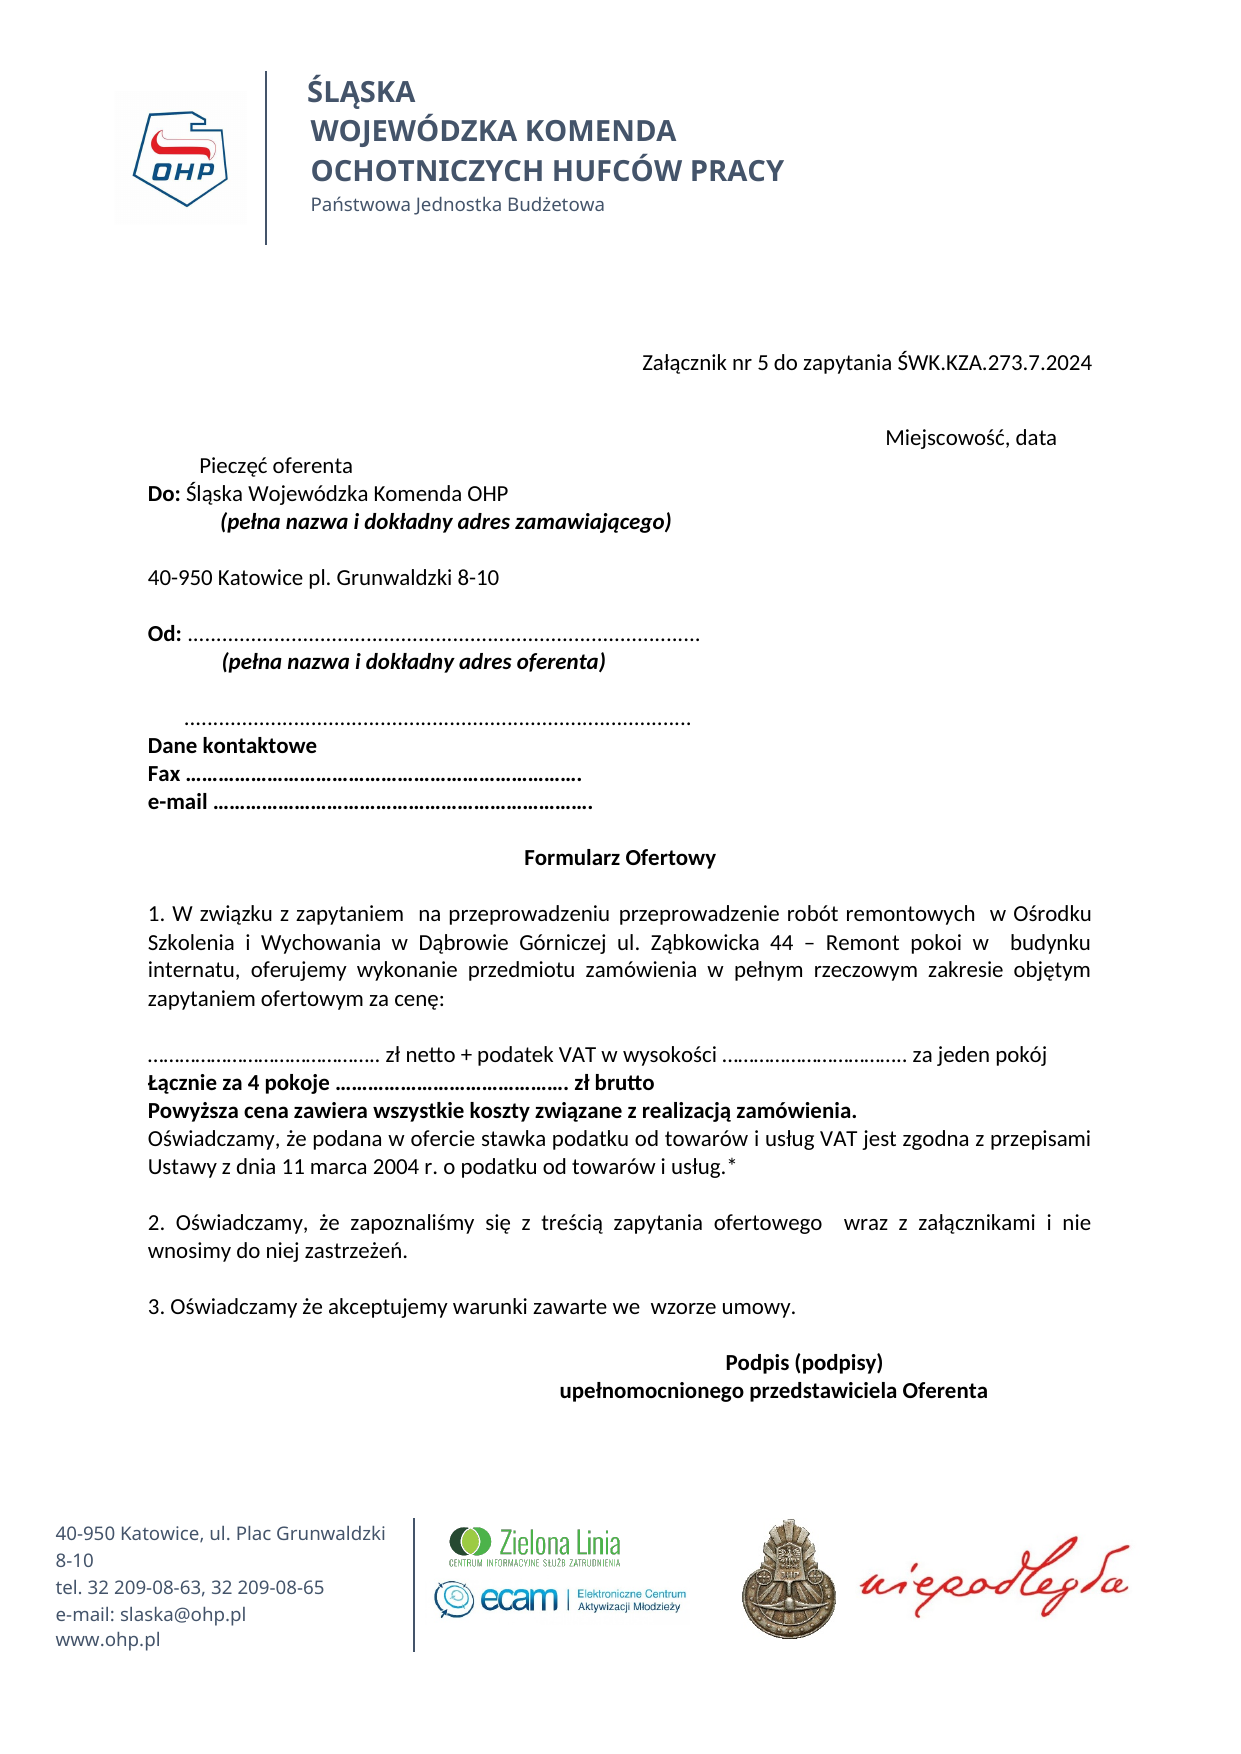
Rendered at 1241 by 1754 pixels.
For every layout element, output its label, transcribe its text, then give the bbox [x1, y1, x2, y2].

text 40-950 Katowice pl. Grunwaldzki 8-10 [148, 563, 1093, 591]
text upełnomocnionego przedstawiciela Oferenta [148, 1376, 1093, 1404]
text …………………………………….. zł netto + podatek VAT w wysokości …………………………….. za jeden pokój [148, 1040, 1093, 1068]
text Dane kontaktowe [148, 731, 1093, 759]
text Formularz Ofertowy [148, 843, 1093, 872]
text ........................................................................................ [148, 703, 1093, 731]
picture [741, 1518, 1150, 1640]
picture [114, 91, 247, 225]
text Podpis (podpisy) [443, 1348, 1093, 1376]
text Załącznik nr 5 do zapytania ŚWK.KZA.273.7.2024 [148, 348, 1093, 376]
text Od: ......................................................................................... [148, 619, 1093, 647]
text Fax ………………………………………………………………. [148, 759, 1093, 787]
text Pieczęć oferenta [148, 451, 1093, 479]
text (pełna nazwa i dokładny adres zamawiającego) [148, 507, 1093, 535]
text 2. Oświadczamy, że zapoznaliśmy się z treścią zapytania ofertowego wraz z załącznikami i nie wnosimy do niej zastrzeżeń. [148, 1208, 1093, 1264]
text Oświadczamy, że podana w ofercie stawka podatku od towarów i usług VAT jest zgodna z przepisami Ustawy z dnia 11 marca 2004 r. o podatku od towarów i usług.* [148, 1124, 1093, 1180]
text Łącznie za 4 pokoje ……………………………………. zł brutto [148, 1068, 1093, 1096]
text 1. W związku z zapytaniem na przeprowadzeniu przeprowadzenie robót remontowych w Ośrodku Szkolenia i Wychowania w Dąbrowie Górniczej ul. Ząbkowicka 44 – Remont pokoi w budynku internatu, oferujemy wykonanie przedmiotu zamówienia w pełnym rzeczowym zakresie objętym zapytaniem ofertowym za cenę: [148, 899, 1093, 1012]
text e-mail ……………………………………………………………. [148, 787, 1093, 816]
text (pełna nazwa i dokładny adres oferenta) [148, 647, 1093, 675]
text Miejscowość, data [885, 423, 1093, 451]
picture [425, 1514, 690, 1625]
text 3. Oświadczamy że akceptujemy warunki zawarte we wzorze umowy. [148, 1292, 1093, 1320]
text Do: Śląska Wojewódzka Komenda OHP [148, 479, 1093, 507]
text Powyższa cena zawiera wszystkie koszty związane z realizacją zamówienia. [148, 1096, 1093, 1124]
